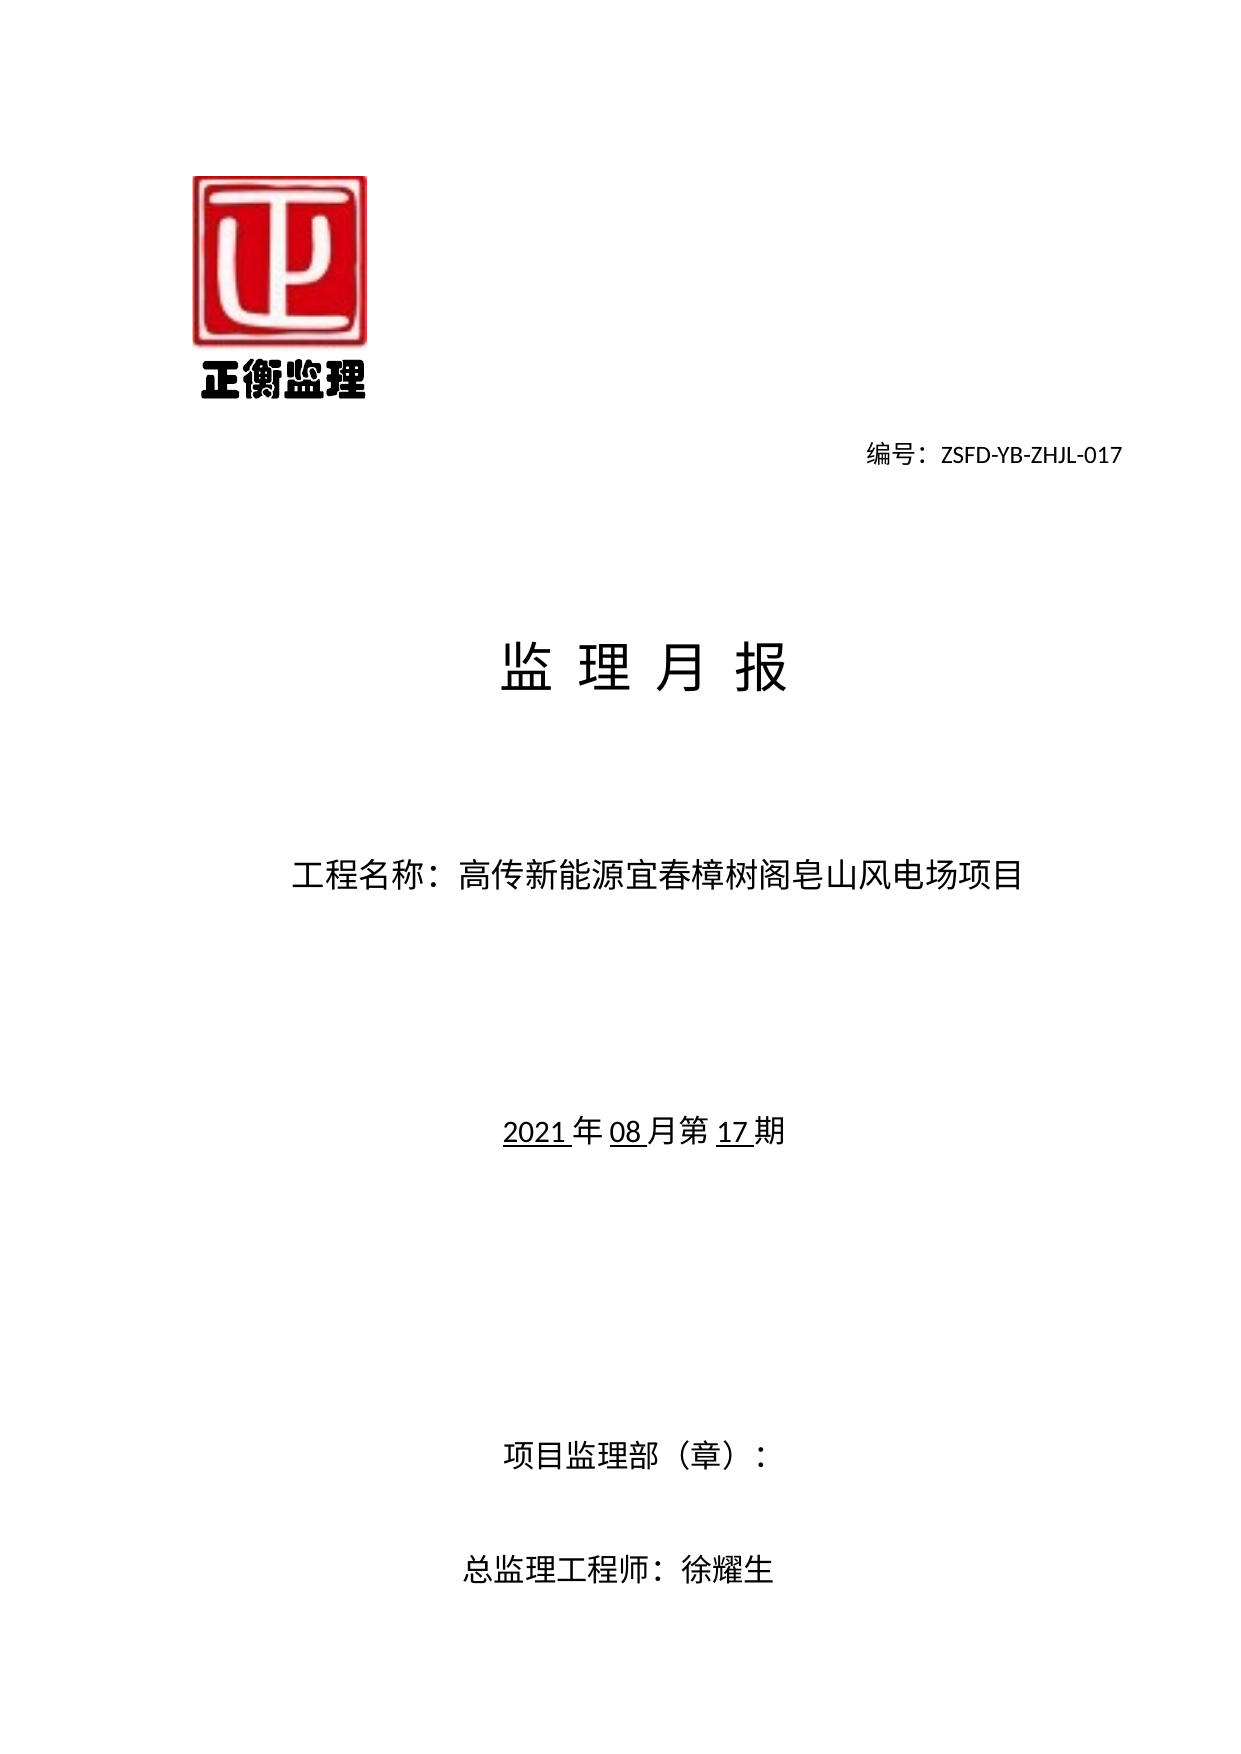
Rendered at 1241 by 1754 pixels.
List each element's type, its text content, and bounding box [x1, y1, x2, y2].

text 监 理 月 报 [165, 615, 1122, 713]
picture [192, 176, 370, 406]
text 工程名称：高传新能源宜春樟树阁皂山风电场项目 [194, 840, 1122, 905]
text 编号：ZSFD-YB-ZHJL-017 [165, 420, 1122, 485]
text 2021年08月第17期 [165, 1097, 1122, 1162]
text 项目监理部（章）： [165, 1422, 1122, 1487]
text 总监理工程师：徐耀生 [165, 1536, 1122, 1601]
